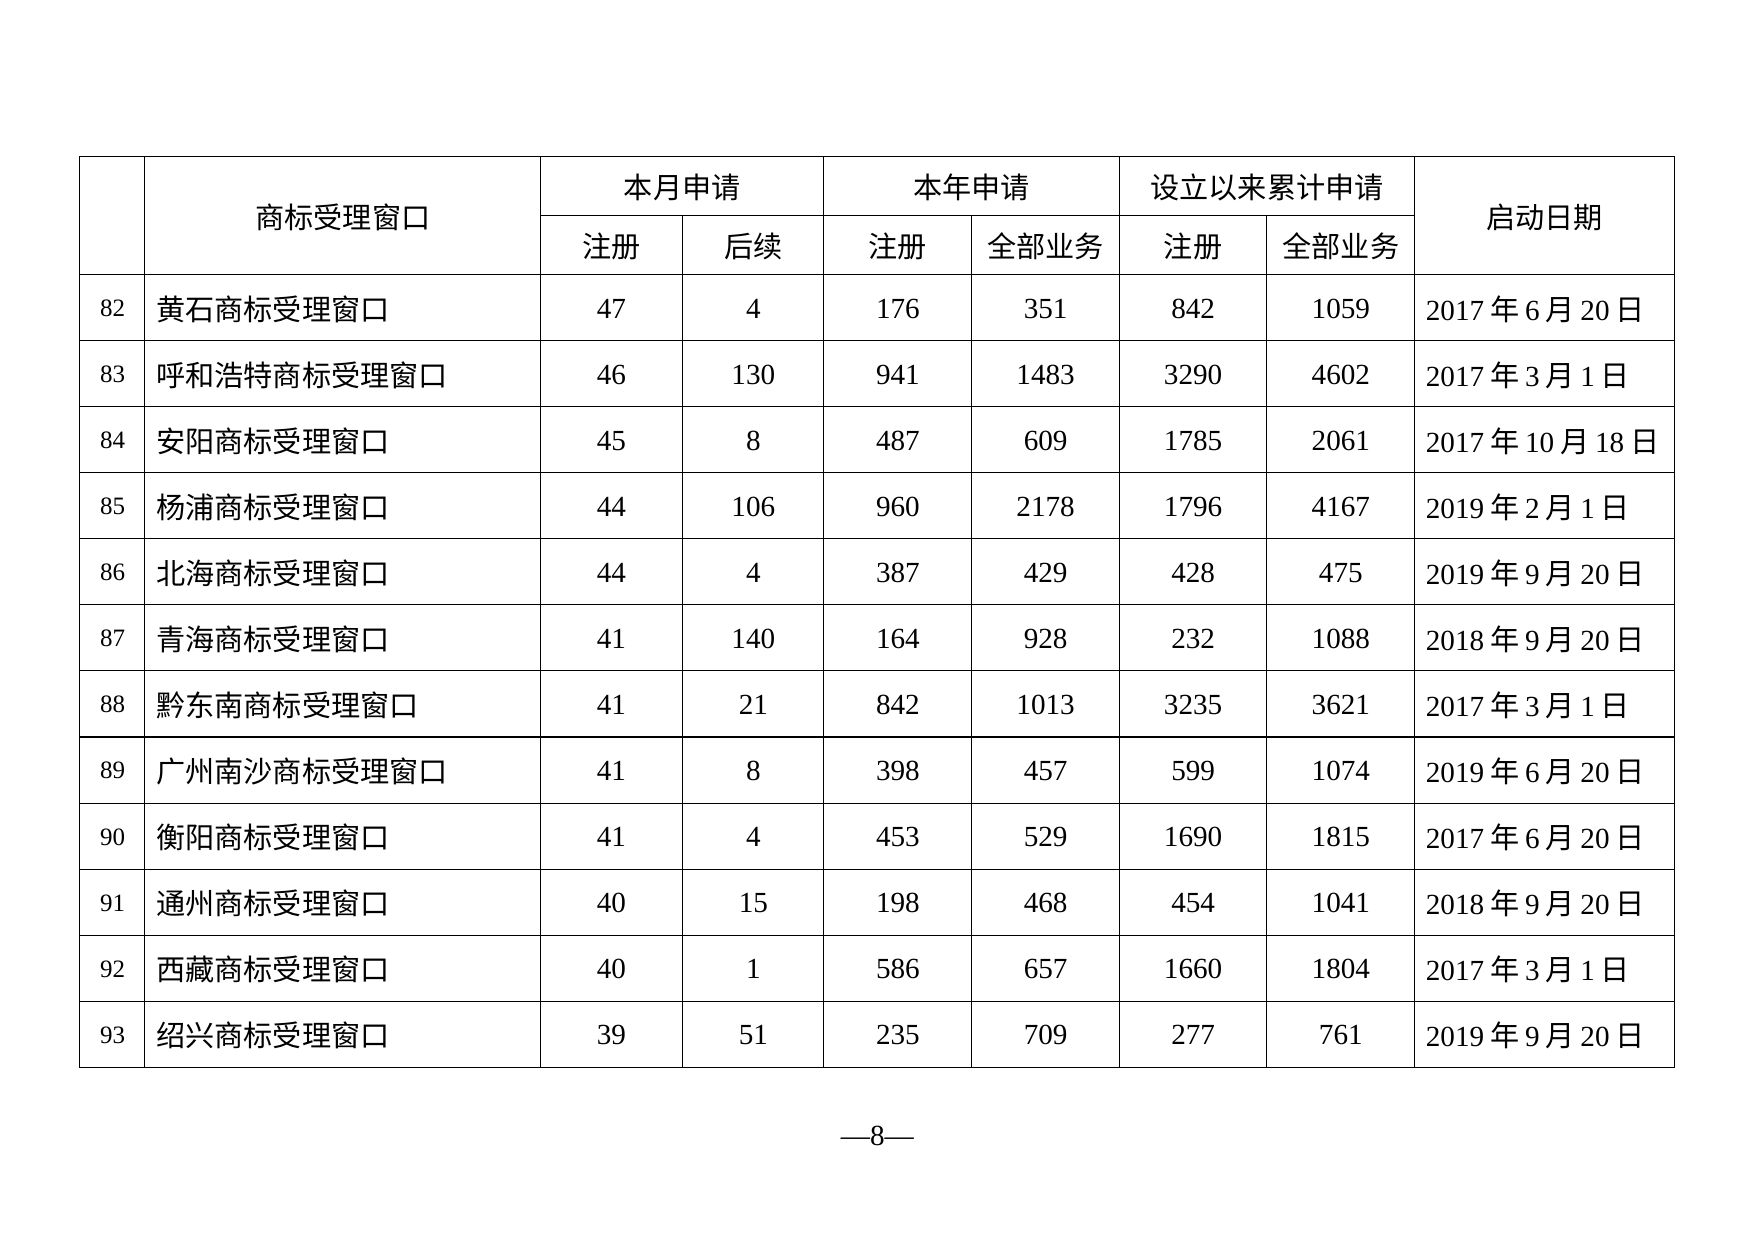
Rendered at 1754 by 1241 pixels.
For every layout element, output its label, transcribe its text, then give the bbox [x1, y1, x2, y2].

table_cell 全部业务 [1267, 216, 1414, 274]
table_cell 2017年6月20日 [1415, 804, 1674, 868]
table_cell 82 [80, 275, 144, 340]
table_cell 2017年3月1日 [1415, 936, 1674, 1001]
table_cell 西藏商标受理窗口 [145, 936, 540, 1001]
table_cell 130 [683, 341, 823, 406]
table_cell 709 [972, 1002, 1119, 1067]
table_cell 2019年6月20日 [1415, 738, 1674, 802]
table_cell 呼和浩特商标受理窗口 [145, 341, 540, 406]
table_cell 93 [80, 1002, 144, 1067]
table_cell 绍兴商标受理窗口 [145, 1002, 540, 1067]
table_header 本月申请 [541, 157, 823, 215]
table_cell 529 [972, 804, 1119, 868]
table_cell 41 [541, 605, 682, 670]
table_cell 46 [541, 341, 682, 406]
table_cell 广州南沙商标受理窗口 [145, 738, 540, 802]
table_cell 198 [824, 870, 971, 934]
table_cell 1088 [1267, 605, 1414, 670]
table_cell 842 [1120, 275, 1266, 340]
table_cell 44 [541, 473, 682, 538]
table_cell 杨浦商标受理窗口 [145, 473, 540, 538]
table_cell 全部业务 [972, 216, 1119, 274]
table_cell 164 [824, 605, 971, 670]
table_cell 3621 [1267, 671, 1414, 736]
table_cell 通州商标受理窗口 [145, 870, 540, 934]
table_cell 44 [541, 539, 682, 604]
table_cell 398 [824, 738, 971, 802]
table_cell 8 [683, 407, 823, 472]
table_cell 657 [972, 936, 1119, 1001]
table_cell 3290 [1120, 341, 1266, 406]
table_cell 安阳商标受理窗口 [145, 407, 540, 472]
table_cell 黔东南商标受理窗口 [145, 671, 540, 736]
table_cell 277 [1120, 1002, 1266, 1067]
table_cell 注册 [824, 216, 971, 274]
table_cell 2178 [972, 473, 1119, 538]
table_cell 45 [541, 407, 682, 472]
table_cell 457 [972, 738, 1119, 802]
table_cell 40 [541, 870, 682, 934]
table_header 启动日期 [1415, 157, 1674, 274]
table_cell 51 [683, 1002, 823, 1067]
table_cell 1041 [1267, 870, 1414, 934]
table_cell 1483 [972, 341, 1119, 406]
table_cell 8 [683, 738, 823, 802]
table_cell 140 [683, 605, 823, 670]
table_cell 83 [80, 341, 144, 406]
table_header 设立以来累计申请 [1120, 157, 1414, 215]
table_cell 842 [824, 671, 971, 736]
table_cell 41 [541, 804, 682, 868]
table_cell 4 [683, 275, 823, 340]
table_cell 454 [1120, 870, 1266, 934]
table_cell 232 [1120, 605, 1266, 670]
table_cell 586 [824, 936, 971, 1001]
table_cell 475 [1267, 539, 1414, 604]
table_cell 40 [541, 936, 682, 1001]
table_cell 4 [683, 539, 823, 604]
table_cell 106 [683, 473, 823, 538]
table_cell 15 [683, 870, 823, 934]
table_cell 2018年9月20日 [1415, 605, 1674, 670]
table_cell 4 [683, 804, 823, 868]
table_cell 761 [1267, 1002, 1414, 1067]
table_cell 1013 [972, 671, 1119, 736]
table_cell 41 [541, 671, 682, 736]
table_cell 青海商标受理窗口 [145, 605, 540, 670]
table_header 商标受理窗口 [145, 157, 540, 274]
table_cell 2019年2月1日 [1415, 473, 1674, 538]
table_cell 39 [541, 1002, 682, 1067]
table_header [80, 157, 144, 274]
table_cell 1796 [1120, 473, 1266, 538]
table_cell 1 [683, 936, 823, 1001]
table_cell 1660 [1120, 936, 1266, 1001]
table_cell 235 [824, 1002, 971, 1067]
table_cell 87 [80, 605, 144, 670]
table_cell 351 [972, 275, 1119, 340]
table_cell 599 [1120, 738, 1266, 802]
table_cell 91 [80, 870, 144, 934]
table_cell 85 [80, 473, 144, 538]
table_cell 176 [824, 275, 971, 340]
table_cell 2019年9月20日 [1415, 1002, 1674, 1067]
table_cell 47 [541, 275, 682, 340]
table_cell 428 [1120, 539, 1266, 604]
table_cell 92 [80, 936, 144, 1001]
table_cell 468 [972, 870, 1119, 934]
table_cell 注册 [541, 216, 682, 274]
table_cell 北海商标受理窗口 [145, 539, 540, 604]
table_cell 1785 [1120, 407, 1266, 472]
table_cell 941 [824, 341, 971, 406]
table_cell 4167 [1267, 473, 1414, 538]
table_cell 3235 [1120, 671, 1266, 736]
table_cell 960 [824, 473, 971, 538]
table_cell 84 [80, 407, 144, 472]
table_cell 2018年9月20日 [1415, 870, 1674, 934]
table_cell 2017年3月1日 [1415, 341, 1674, 406]
table_cell 89 [80, 738, 144, 802]
table_cell 2061 [1267, 407, 1414, 472]
table_cell 2017年10月18日 [1415, 407, 1674, 472]
table_cell 4602 [1267, 341, 1414, 406]
table_header 本年申请 [824, 157, 1119, 215]
table_cell 黄石商标受理窗口 [145, 275, 540, 340]
table_cell 21 [683, 671, 823, 736]
table_cell 41 [541, 738, 682, 802]
table_cell 487 [824, 407, 971, 472]
table_cell 90 [80, 804, 144, 868]
table_cell 衡阳商标受理窗口 [145, 804, 540, 868]
table_cell 2017年6月20日 [1415, 275, 1674, 340]
table_cell 429 [972, 539, 1119, 604]
table_cell 928 [972, 605, 1119, 670]
table_cell 86 [80, 539, 144, 604]
table_cell 453 [824, 804, 971, 868]
table_cell 1690 [1120, 804, 1266, 868]
table_cell 88 [80, 671, 144, 736]
table_cell 387 [824, 539, 971, 604]
table_cell 2019年9月20日 [1415, 539, 1674, 604]
table_cell 1815 [1267, 804, 1414, 868]
table_cell 注册 [1120, 216, 1266, 274]
table_cell 1059 [1267, 275, 1414, 340]
table_cell 后续 [683, 216, 823, 274]
table_cell 2017年3月1日 [1415, 671, 1674, 736]
table_cell 609 [972, 407, 1119, 472]
table_cell 1804 [1267, 936, 1414, 1001]
table_cell 1074 [1267, 738, 1414, 802]
